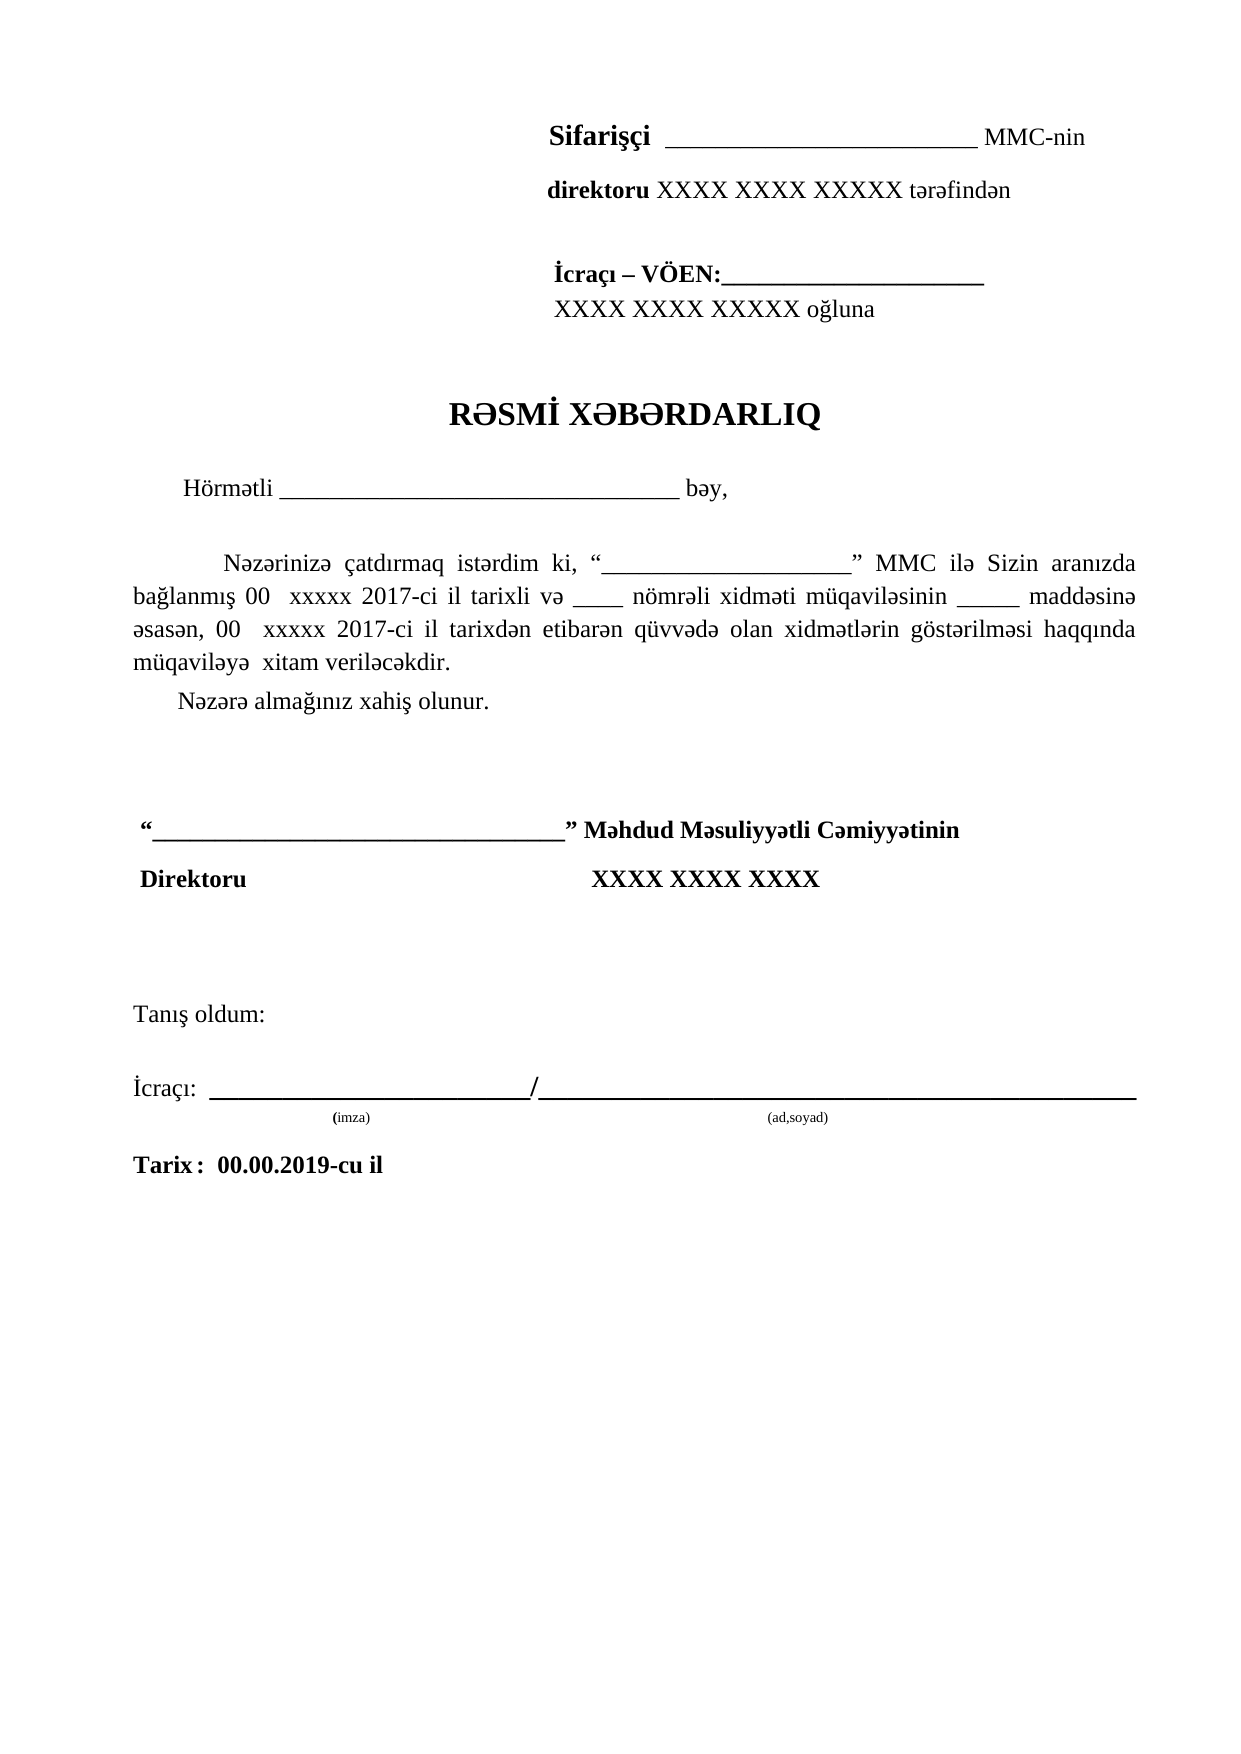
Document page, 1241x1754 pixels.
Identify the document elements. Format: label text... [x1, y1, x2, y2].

text Sifarişçi _________________________ MMC-nin [133, 118, 1137, 152]
text İcraçı: ______________________/_________________________________________ [133, 1069, 1137, 1103]
text Direktoru XXXX XXXX XXXX [140, 864, 1063, 893]
text direktoru XXXX XXXX XXXXX tərəfindən [133, 175, 1137, 203]
text (imza) (ad,soyad) [133, 1109, 1137, 1138]
text Nəzərinizə çatdırmaq istərdim ki, “____________________” MMC ilə Sizin aranızda bağlanmış 00 xxxxx 2017-ci il tarixli və ____ nömrəli xidməti müqaviləsinin _____ maddəsinə əsasən, 00 xxxxx 2017-ci il tarixdən etibarən qüvvədə olan xidmətlərin göstərilməsi haqqında müqaviləyə xitam veriləcəkdir. [133, 548, 1137, 676]
text RƏSMİ XƏBƏRDARLIQ [133, 394, 1137, 433]
text İcraçı – VÖEN:_____________________ [472, 259, 1137, 288]
text “_________________________________” Məhdud Məsuliyyətli Cəmiyyətinin [140, 815, 1063, 844]
text Hörmətli ________________________________ bəy, [133, 473, 1137, 502]
text XXXX XXXX XXXXX oğluna [472, 294, 1137, 323]
text Tanış oldum: [133, 999, 1137, 1028]
text Tarix : 00.00.2019-cu il [133, 1151, 1137, 1179]
text Nəzərə almağınız xahiş olunur. [133, 686, 1137, 715]
